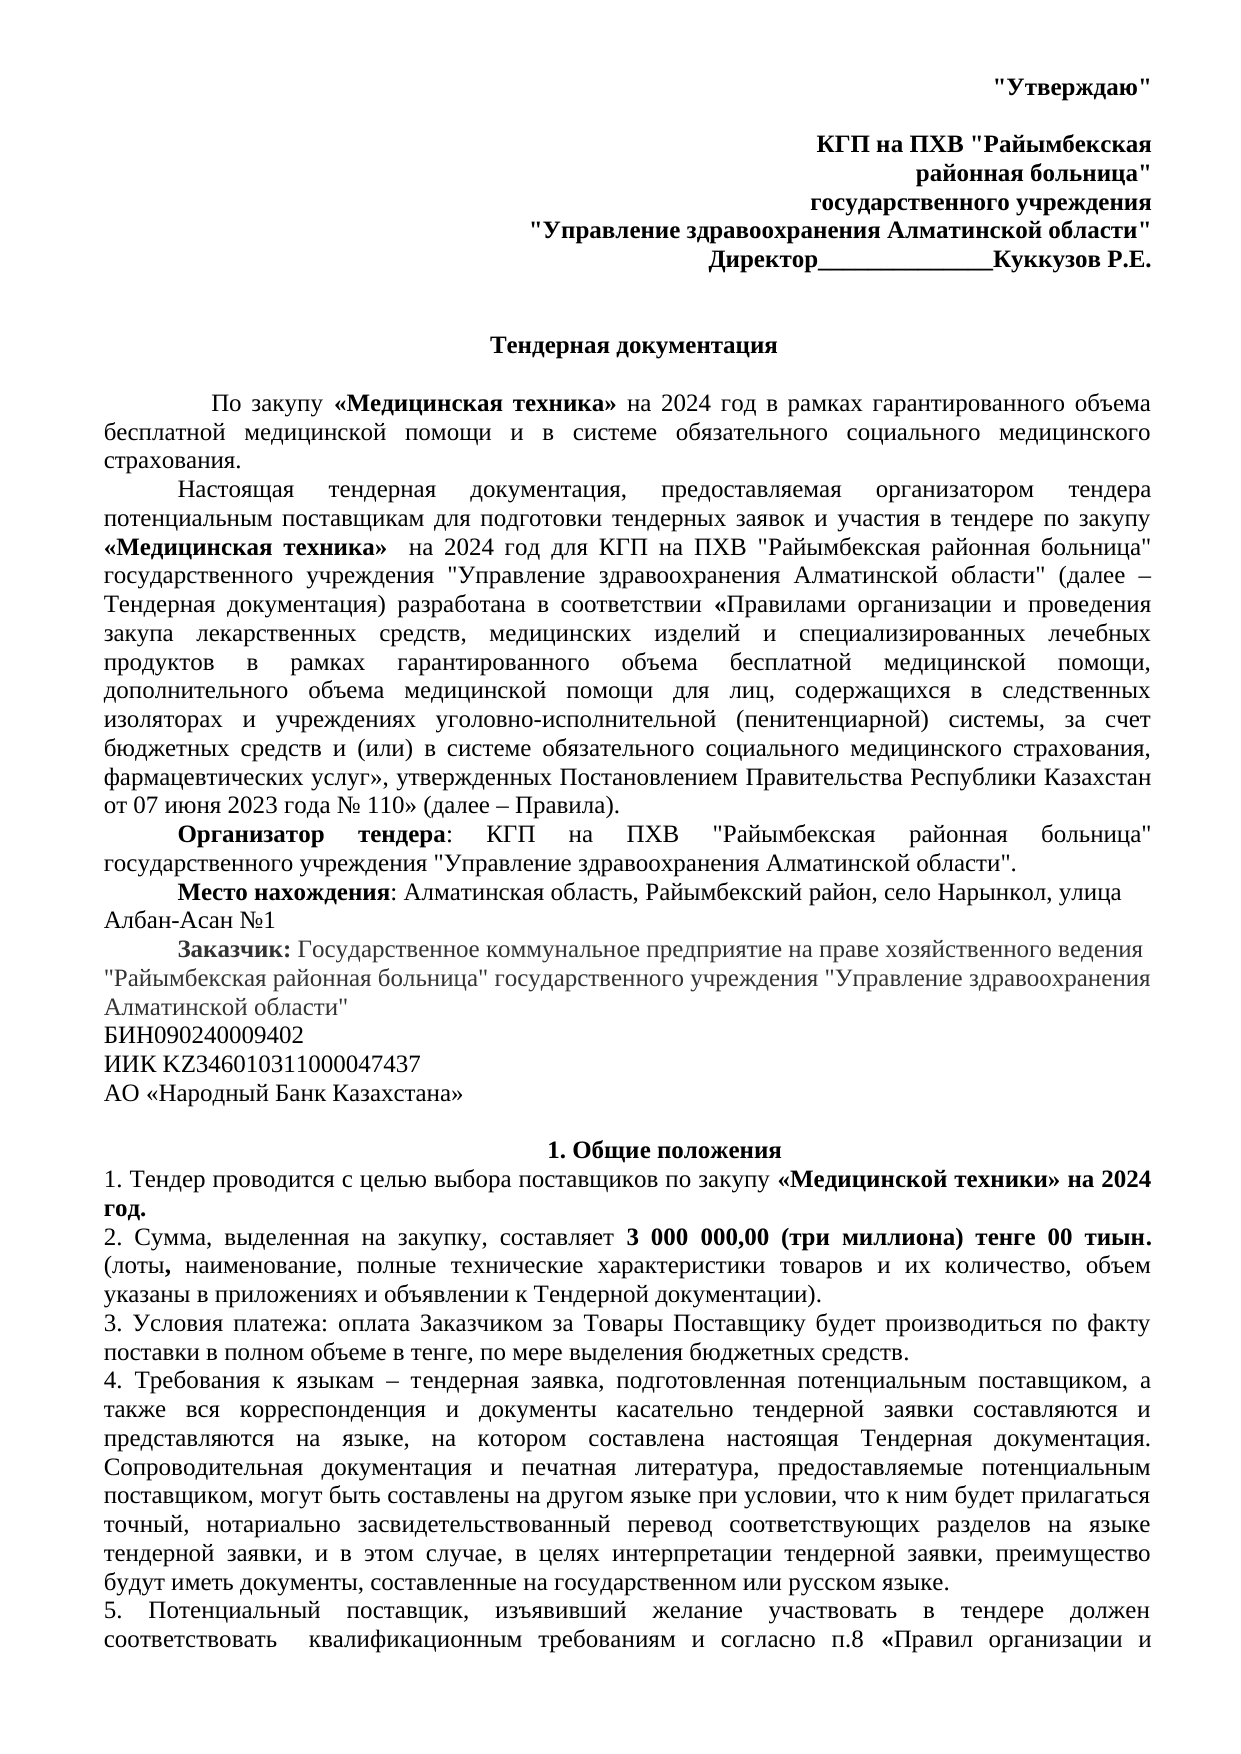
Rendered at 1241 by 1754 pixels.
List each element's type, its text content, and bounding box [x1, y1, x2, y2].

text государственного учреждения [103, 187, 1152, 215]
text ИИК KZ346010311000047437 [103, 1049, 1152, 1078]
text районная больница" [103, 158, 1152, 187]
text КГП на ПХВ "Райымбекская [103, 129, 1152, 158]
text АО «Народный Банк Казахстана» [103, 1078, 1152, 1107]
text БИН090240009402 [103, 1020, 1152, 1049]
text 1. Общие положения [103, 1135, 1152, 1164]
text Организатор тендера: КГП на ПХВ "Райымбекская районная больница" государственного учреждения "Управление здравоохранения Алматинской области". [103, 819, 1152, 877]
text "Управление здравоохранения Алматинской области" Директор______________Куккузов Р.Е. [103, 215, 1152, 273]
text 4. Требования к языкам – тендерная заявка, подготовленная потенциальным поставщиком, а также вся корреспонденция и документы касательно тендерной заявки составляются и представляются на языке, на котором составлена настоящая Тендерная документация. Сопроводительная документация и печатная литература, предоставляемые потенциальным поставщиком, могут быть составлены на другом языке при условии, что к ним будет прилагаться точный, нотариально засвидетельствованный перевод соответствующих разделов на языке тендерной заявки, и в этом случае, в целях интерпретации тендерной заявки, преимущество будут иметь документы, составленные на государственном или русском языке. [103, 1365, 1152, 1595]
text 1. Тендер проводится с целью выбора поставщиков по закупу «Медицинской техники» на 2024 год. [103, 1164, 1152, 1222]
text 3. Условия платежа: оплата Заказчиком за Товары Поставщику будет производиться по факту поставки в полном объеме в тенге, по мере выделения бюджетных средств. [103, 1308, 1152, 1365]
text Место нахождения: Алматинская область, Райымбекский район, село Нарынкол, улица Албан-Асан №1 [103, 877, 1152, 934]
text Заказчик: Государственное коммунальное предприятие на праве хозяйственного ведения "Райымбекская районная больница" государственного учреждения "Управление здравоохранения Алматинской области" [103, 934, 1152, 1020]
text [103, 1595, 1152, 1653]
text "Утверждаю" [103, 72, 1152, 101]
text Тендерная документация [103, 330, 1152, 359]
text Настоящая тендерная документация, предоставляемая организатором тендера потенциальным поставщикам для подготовки тендерных заявок и участия в тендере по закупу «Медицинская техника» на 2024 год для КГП на ПХВ "Райымбекская районная больница" государственного учреждения "Управление здравоохранения Алматинской области" (далее – Тендерная документация) разработана в соответствии «Правилами организации и проведения закупа лекарственных средств, медицинских изделий и специализированных лечебных продуктов в рамках гарантированного объема бесплатной медицинской помощи, дополнительного объема медицинской помощи для лиц, содержащихся в следственных изоляторах и учреждениях уголовно-исполнительной (пенитенциарной) системы, за счет бюджетных средств и (или) в системе обязательного социального медицинского страхования, фармацевтических услуг», утвержденных Постановлением Правительства Республики Казахстан от 07 июня 2023 года № 110» (далее – Правила). [103, 474, 1152, 819]
text По закупу «Медицинская техника» на 2024 год в рамках гарантированного объема бесплатной медицинской помощи и в системе обязательного социального медицинского страхования. [103, 388, 1152, 474]
text 2. Сумма, выделенная на закупку, составляет 3 000 000,00 (три миллиона) тенге 00 тиын. (лоты, наименование, полные технические характеристики товаров и их количество, объем указаны в приложениях и объявлении к Тендерной документации). [103, 1222, 1152, 1308]
